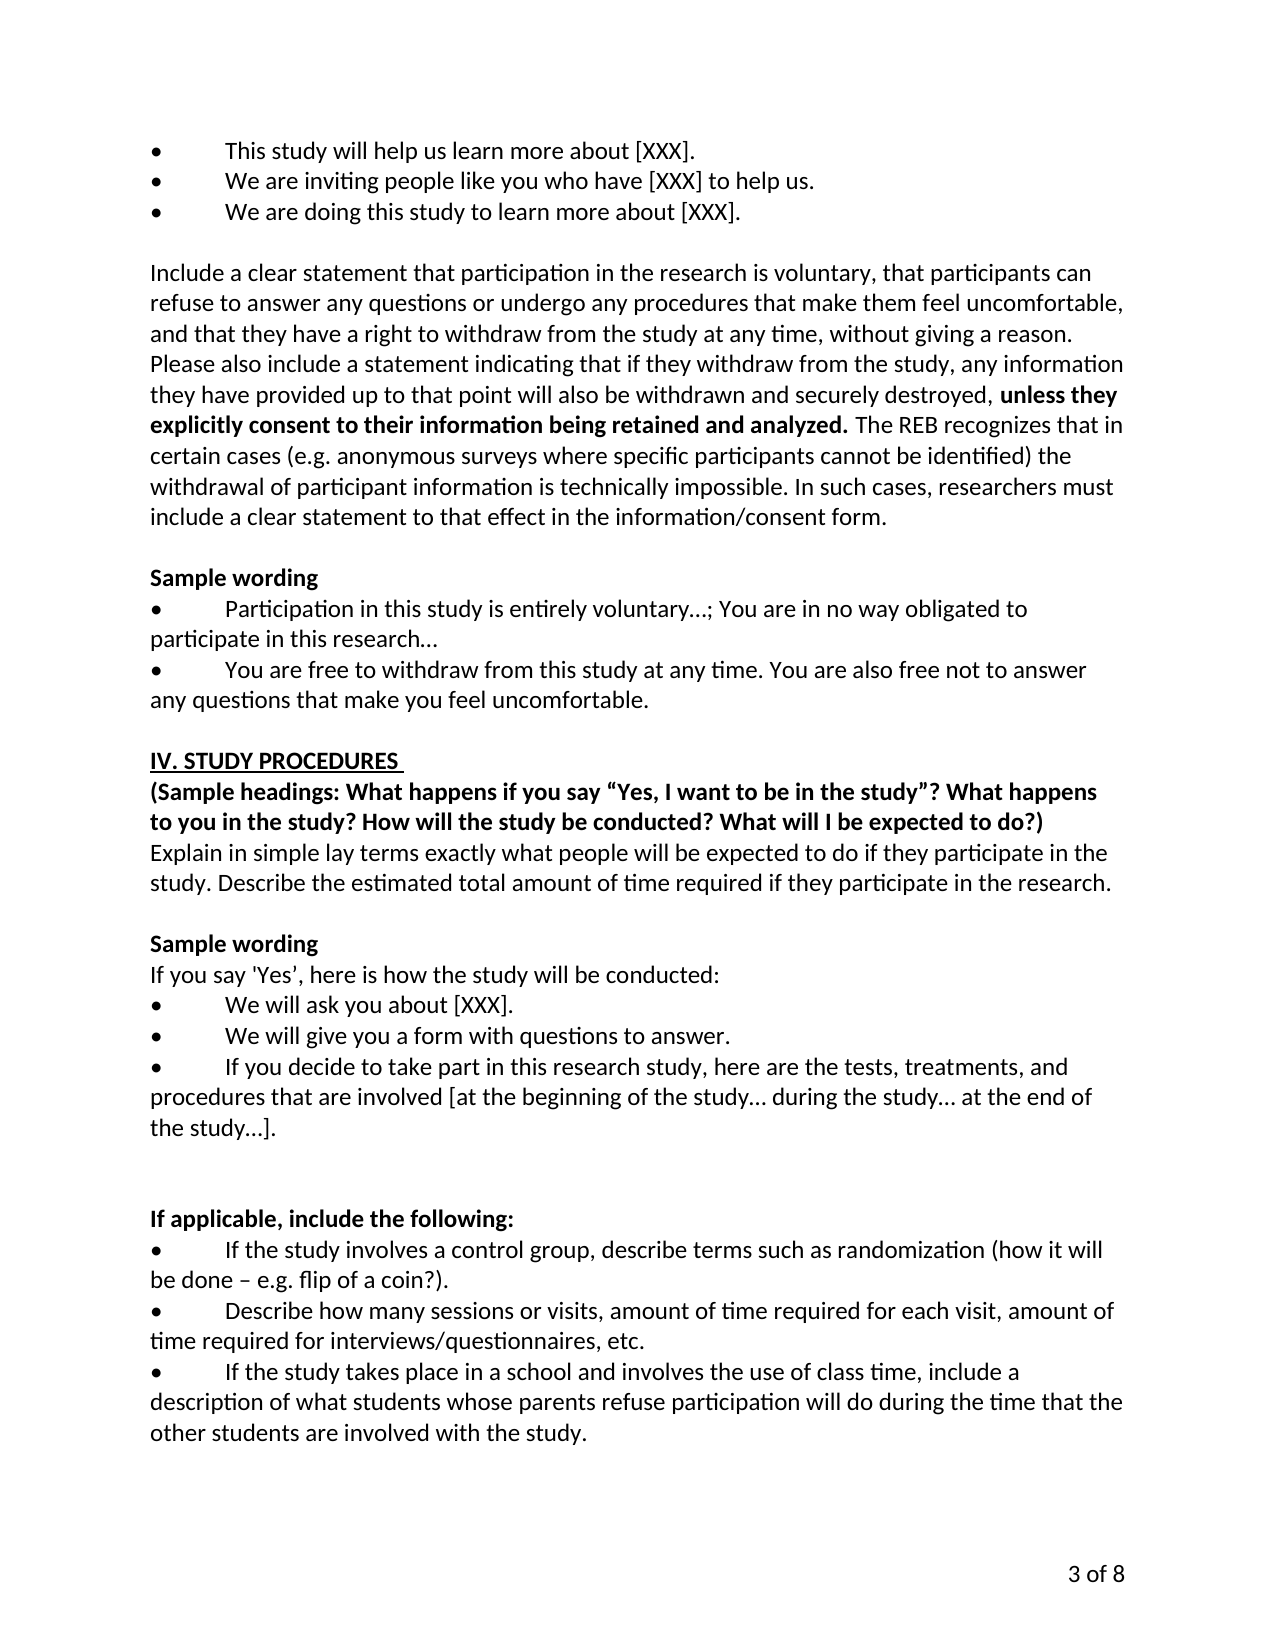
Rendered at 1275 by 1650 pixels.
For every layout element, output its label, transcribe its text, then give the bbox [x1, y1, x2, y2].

text • If the study involves a control group, describe terms such as randomization (how it will be done – e.g. flip of a coin?). [150, 1234, 1125, 1295]
text • If the study takes place in a school and involves the use of class time, include a description of what students whose parents refuse participation will do during the time that the other students are involved with the study. [150, 1356, 1125, 1447]
text • Participation in this study is entirely voluntary…; You are in no way obligated to participate in this research… [150, 593, 1125, 654]
text (Sample headings: What happens if you say “Yes, I want to be in the study”? What happens to you in the study? How will the study be conducted? What will I be expected to do?) [150, 776, 1125, 837]
text • We will give you a form with questions to answer. [150, 1020, 1125, 1051]
list We are inviting people like you who have [XXX] to help us. [150, 166, 1125, 196]
text Explain in simple lay terms exactly what people will be expected to do if they participate in the study. Describe the estimated total amount of time required if they participate in the research. [150, 837, 1125, 898]
text If you say 'Yes’, here is how the study will be conducted: [150, 959, 1125, 989]
text • Describe how many sessions or visits, amount of time required for each visit, amount of time required for interviews/questionnaires, etc. [150, 1295, 1125, 1356]
list This study will help us learn more about [XXX]. [150, 135, 1125, 166]
text Sample wording [150, 562, 1125, 593]
text Include a clear statement that participation in the research is voluntary, that participants can refuse to answer any questions or undergo any procedures that make them feel uncomfortable, and that they have a right to withdraw from the study at any time, without giving a reason. Please also include a statement indicating that if they withdraw from the study, any information they have provided up to that point will also be withdrawn and securely destroyed, unless they explicitly consent to their information being retained and analyzed. The REB recognizes that in certain cases (e.g. anonymous surveys where specific participants cannot be identified) the withdrawal of participant information is technically impossible. In such cases, researchers must include a clear statement to that effect in the information/consent form. [150, 257, 1125, 532]
text Sample wording [150, 928, 1125, 959]
text If applicable, include the following: [150, 1203, 1125, 1234]
text • If you decide to take part in this research study, here are the tests, treatments, and procedures that are involved [at the beginning of the study… during the study… at the end of the study…]. [150, 1051, 1125, 1142]
text • We will ask you about [XXX]. [150, 989, 1125, 1020]
text • You are free to withdraw from this study at any time. You are also free not to answer any questions that make you feel uncomfortable. [150, 654, 1125, 715]
text IV. STUDY PROCEDURES [150, 745, 1125, 776]
text • We are doing this study to learn more about [XXX]. [150, 196, 1125, 227]
